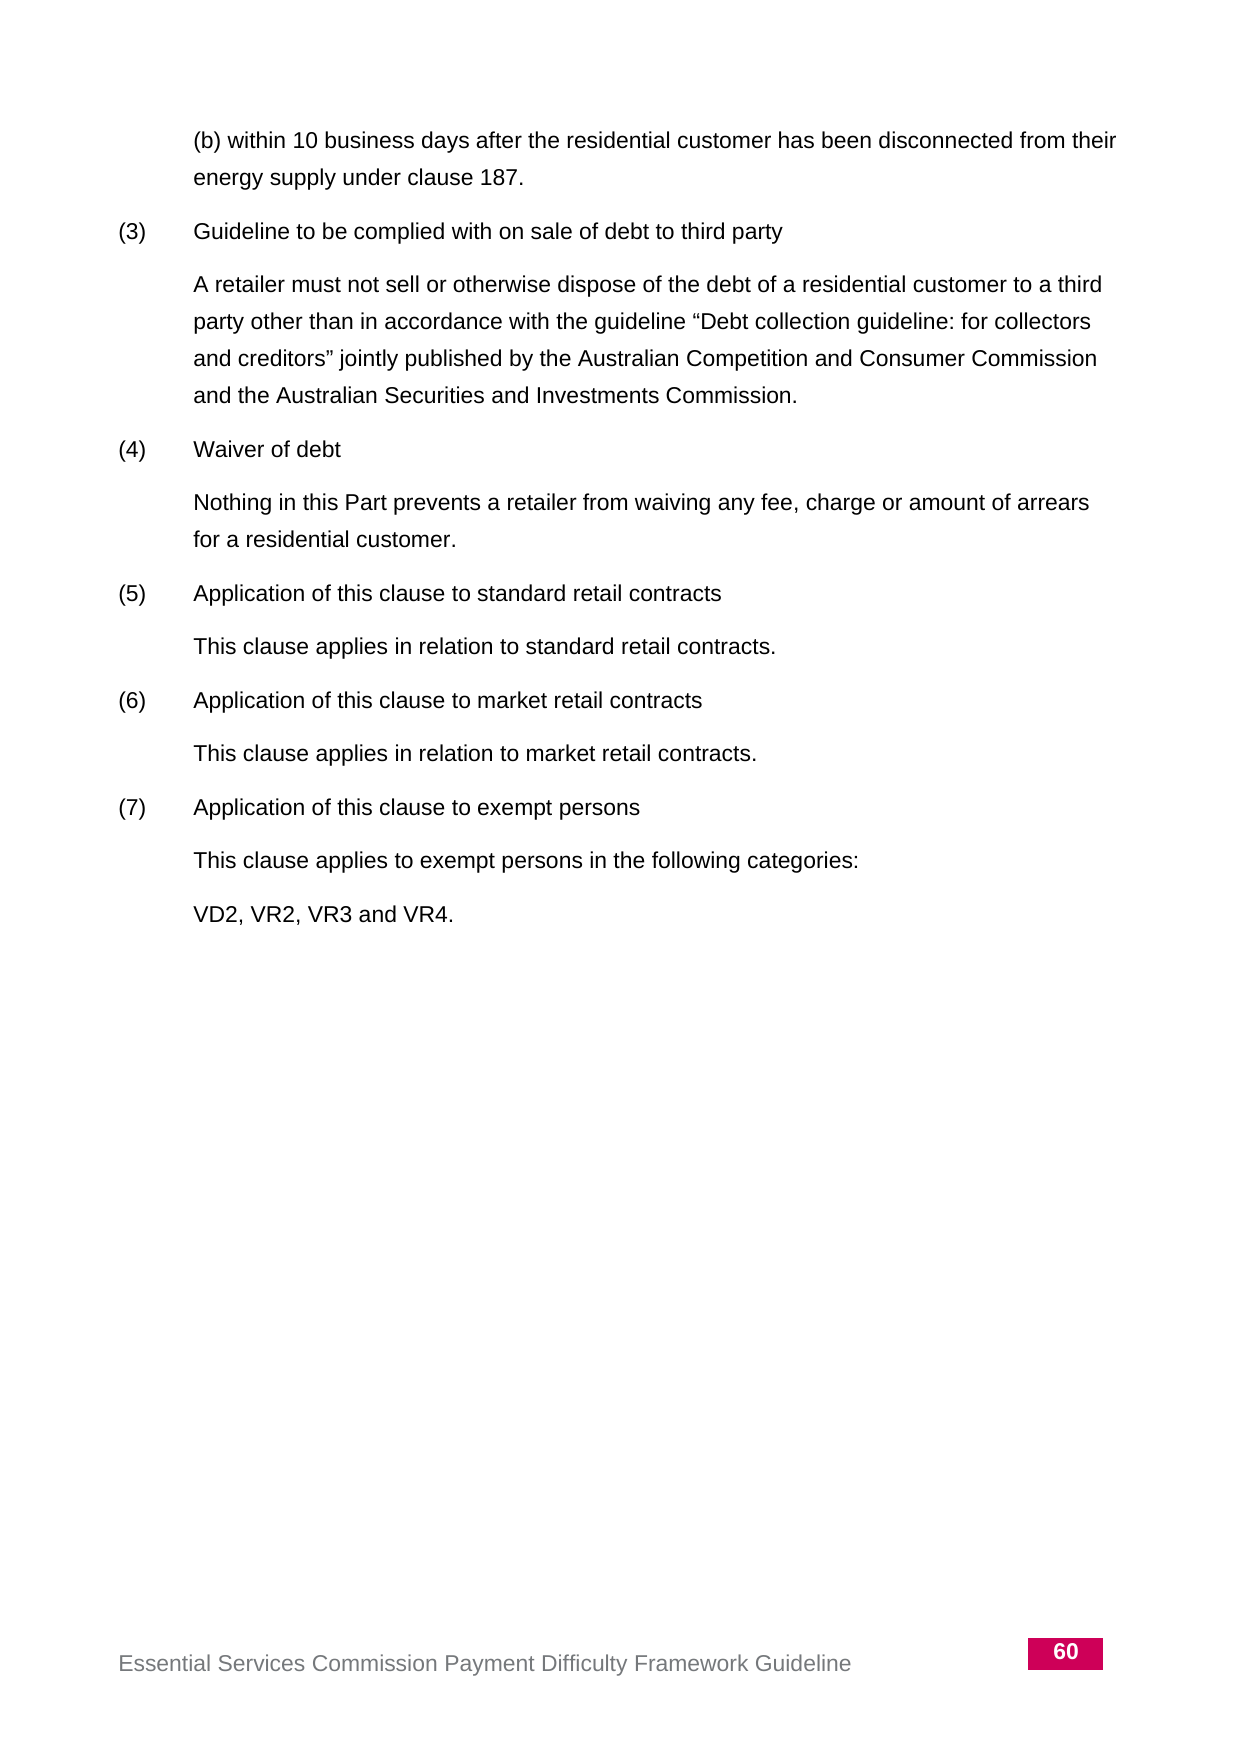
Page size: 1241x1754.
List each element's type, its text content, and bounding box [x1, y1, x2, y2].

text (7) Application of this clause to exempt persons [118, 794, 1122, 820]
text (b) within 10 business days after the residential customer has been disconnected from their energy supply under clause 187. [193, 127, 1122, 191]
text (4) Waiver of debt [118, 436, 1122, 462]
text VD2, VR2, VR3 and VR4. [118, 901, 1122, 927]
text This clause applies in relation to market retail contracts. [118, 740, 1122, 766]
text (3) Guideline to be complied with on sale of debt to third party [118, 218, 1122, 244]
text (5) Application of this clause to standard retail contracts [118, 579, 1122, 606]
text This clause applies in relation to standard retail contracts. [118, 633, 1122, 659]
text Nothing in this Part prevents a retailer from waiving any fee, charge or amount of arrears for a residential customer. [193, 489, 1122, 552]
text This clause applies to exempt persons in the following categories: [193, 847, 1122, 873]
text A retailer must not sell or otherwise dispose of the debt of a residential customer to a third party other than in accordance with the guideline “Debt collection guideline: for collectors and creditors” jointly published by the Australian Competition and Consumer Commission and the Australian Securities and Investments Commission. [193, 271, 1122, 408]
text (6) Application of this clause to market retail contracts [118, 687, 1122, 713]
